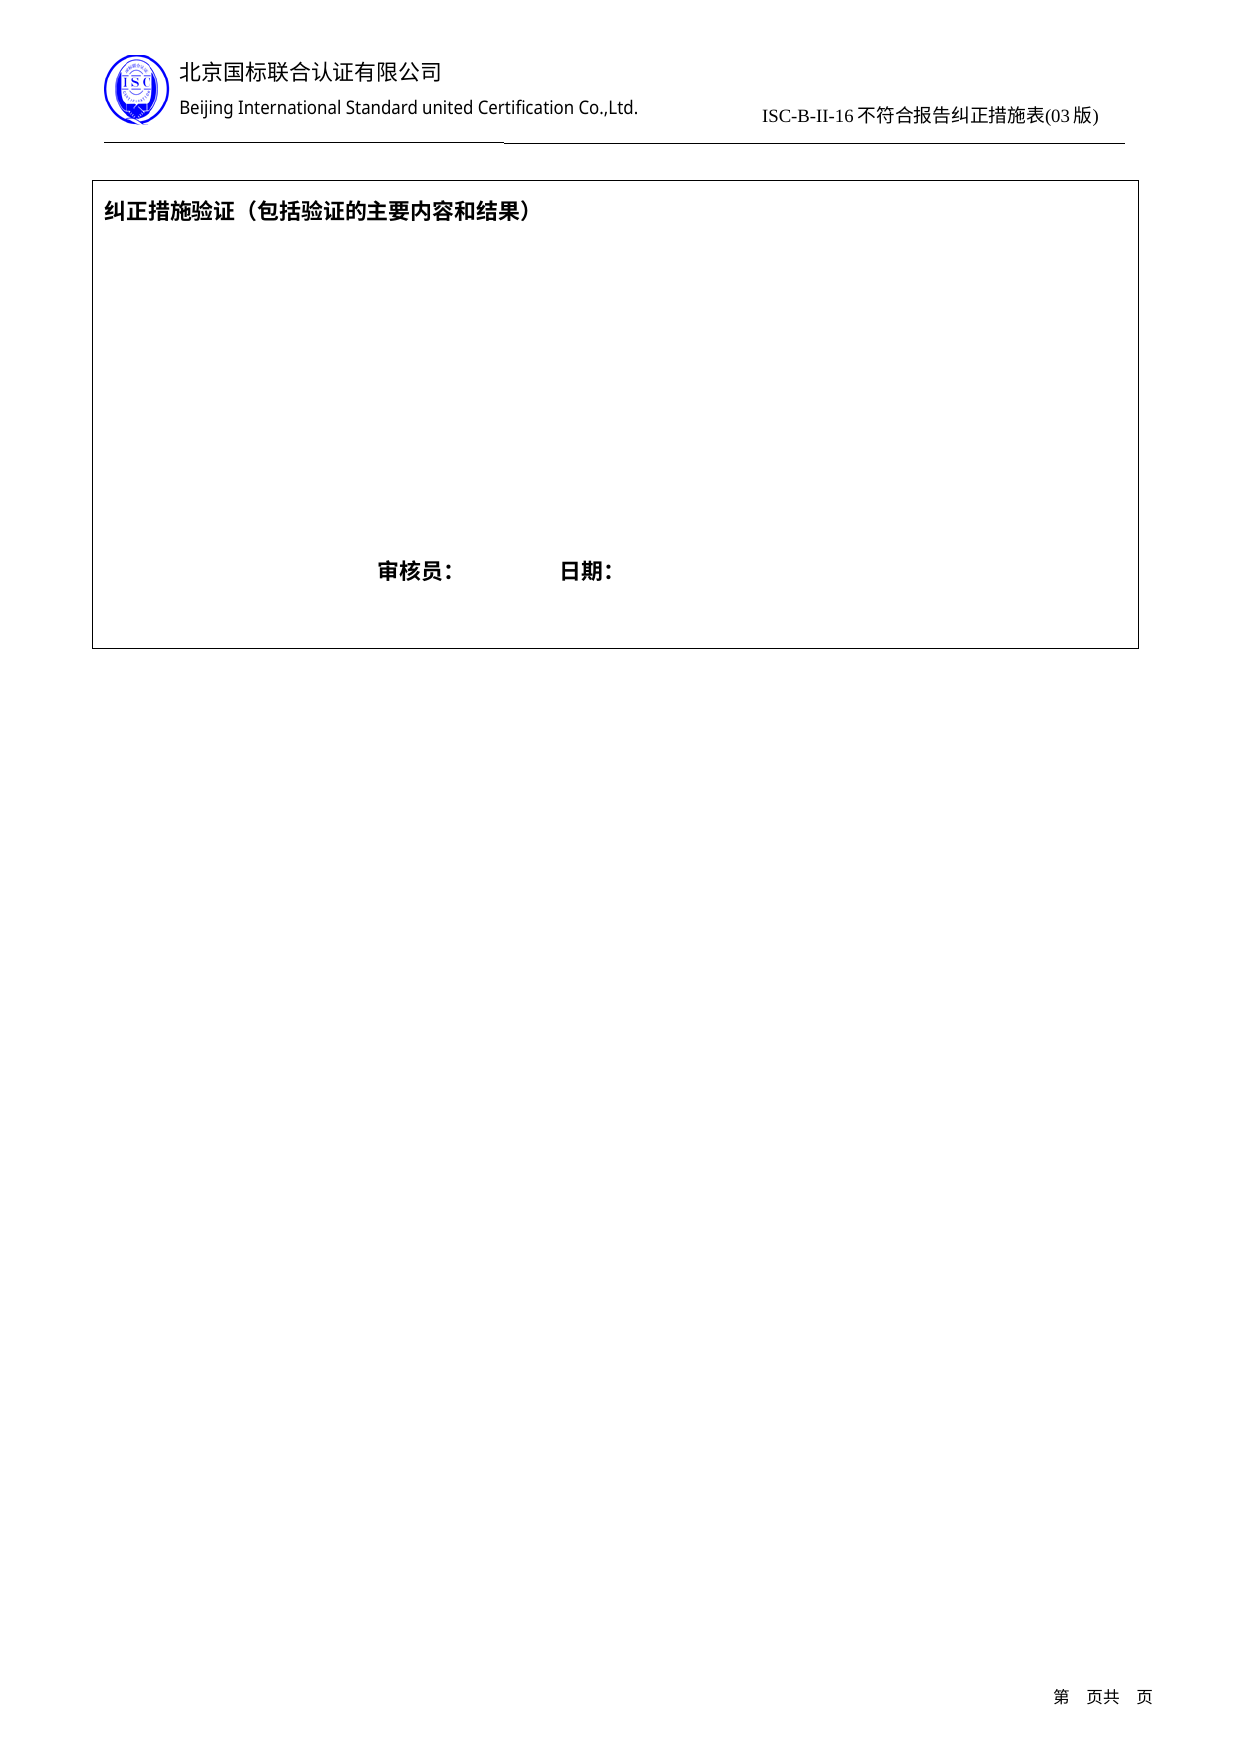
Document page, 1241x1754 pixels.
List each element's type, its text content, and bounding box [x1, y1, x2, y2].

picture [104, 55, 172, 124]
table_cell 纠正措施验证（包括验证的主要内容和结果） 审核员： 日期： [93, 181, 1138, 648]
